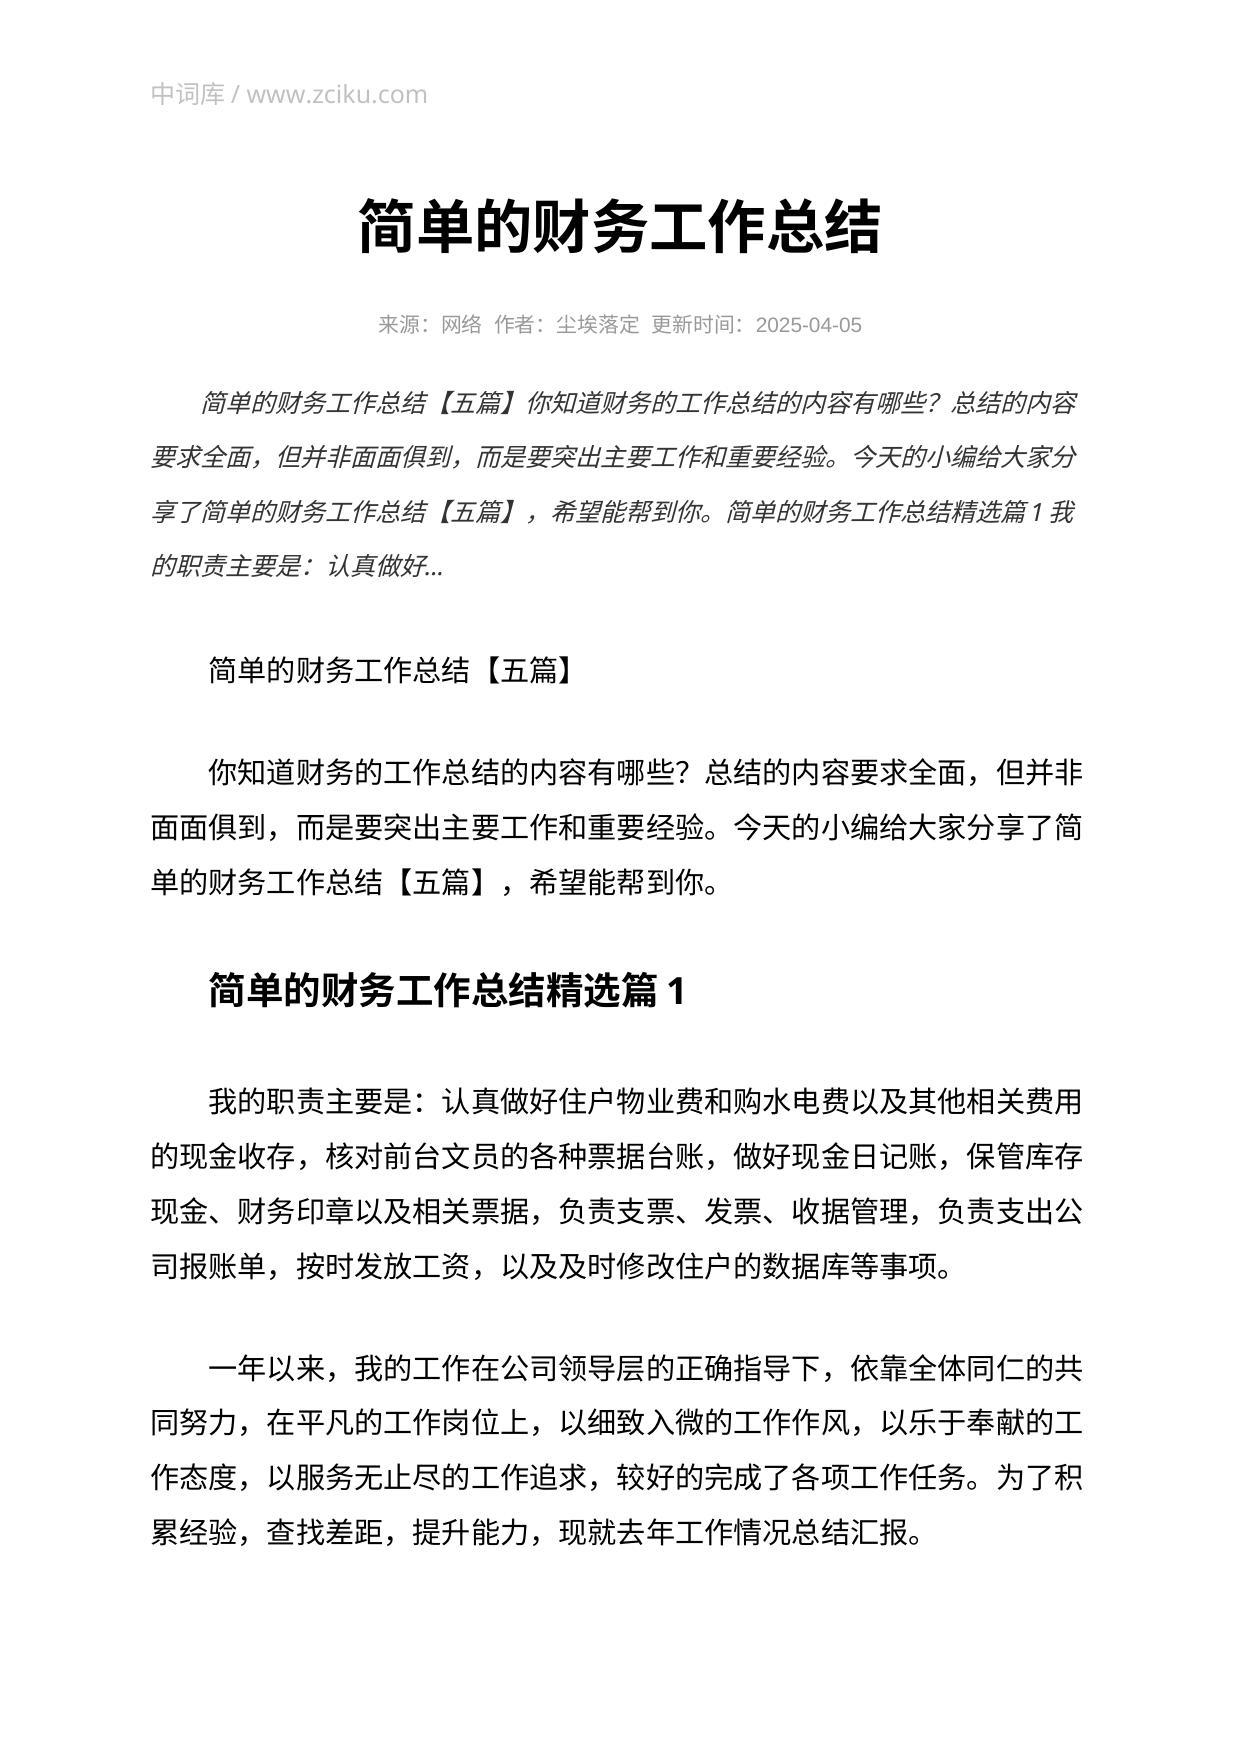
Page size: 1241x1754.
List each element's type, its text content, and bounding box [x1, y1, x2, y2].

subtitle 简单的财务工作总结 [150, 181, 1090, 266]
text 简单的财务工作总结【五篇】你知道财务的工作总结的内容有哪些？总结的内容要求全面，但并非面面俱到，而是要突出主要工作和重要经验。今天的小编给大家分享了简单的财务工作总结【五篇】，希望能帮到你。简单的财务工作总结精选篇1我的职责主要是：认真做好... [150, 383, 1090, 583]
text 我的职责主要是：认真做好住户物业费和购水电费以及其他相关费用的现金收存，核对前台文员的各种票据台账，做好现金日记账，保管库存现金、财务印章以及相关票据，负责支票、发票、收据管理，负责支出公司报账单，按时发放工资，以及及时修改住户的数据库等事项。 [150, 1079, 1090, 1286]
text 来源：网络 作者：尘埃落定 更新时间：2025-04-05 [150, 313, 1090, 337]
text 你知道财务的工作总结的内容有哪些？总结的内容要求全面，但并非面面俱到，而是要突出主要工作和重要经验。今天的小编给大家分享了简单的财务工作总结【五篇】，希望能帮到你。 [150, 749, 1090, 902]
text 一年以来，我的工作在公司领导层的正确指导下，依靠全体同仁的共同努力，在平凡的工作岗位上，以细致入微的工作作风，以乐于奉献的工作态度，以服务无止尽的工作追求，较好的完成了各项工作任务。为了积累经验，查找差距，提升能力，现就去年工作情况总结汇报。 [150, 1345, 1090, 1552]
text 简单的财务工作总结精选篇1 [150, 961, 1090, 1016]
text 简单的财务工作总结【五篇】 [150, 648, 1090, 690]
